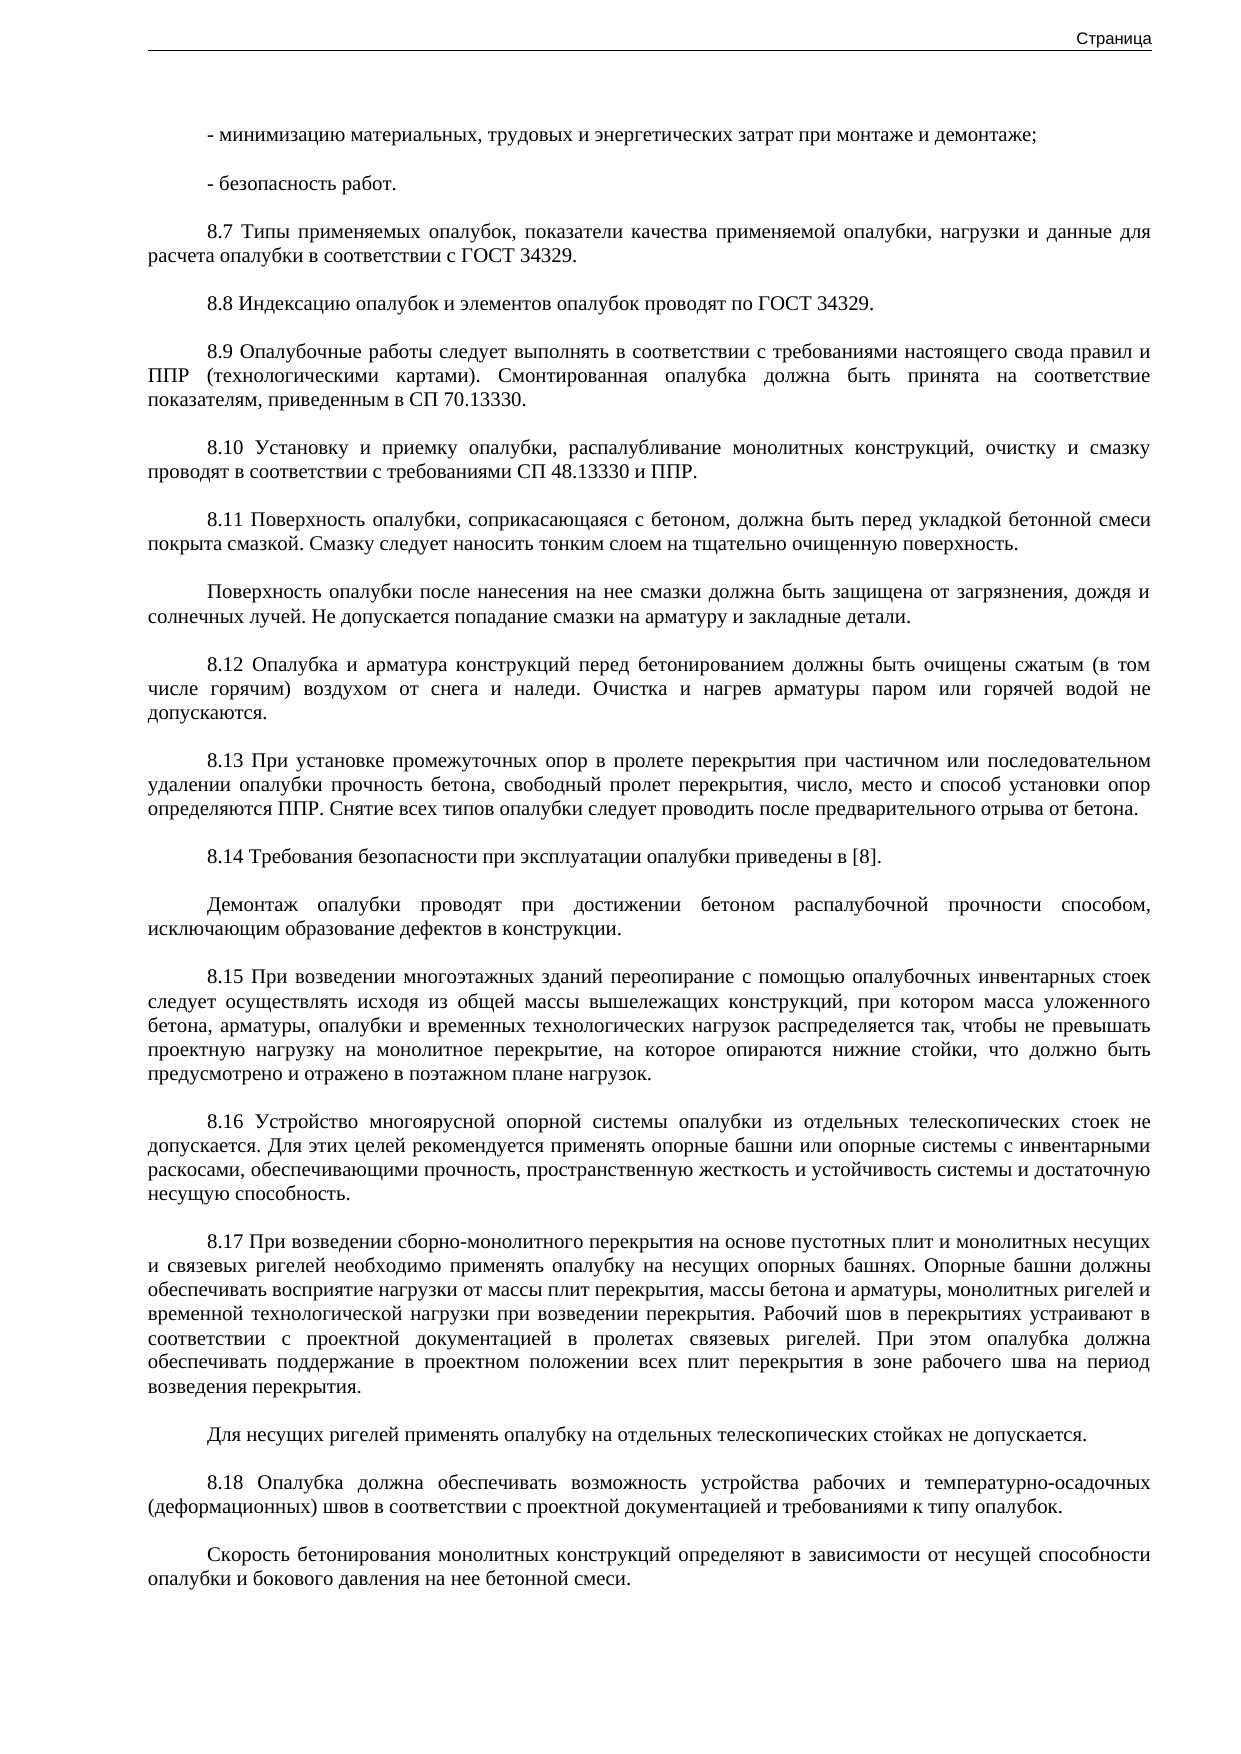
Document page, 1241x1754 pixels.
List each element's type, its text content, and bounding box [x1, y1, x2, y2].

text 8.17 При возведении сборно-монолитного перекрытия на основе пустотных плит и монолитных несущих и связевых ригелей необходимо применять опалубку на несущих опорных башнях. Опорные башни должны обеспечивать восприятие нагрузки от массы плит перекрытия, массы бетона и арматуры, монолитных ригелей и временной технологической нагрузки при возведении перекрытия. Рабочий шов в перекрытиях устраивают в соответствии с проектной документацией в пролетах связевых ригелей. При этом опалубка должна обеспечивать поддержание в проектном положении всех плит перекрытия в зоне рабочего шва на период возведения перекрытия. [148, 1229, 1152, 1398]
text - минимизацию материальных, трудовых и энергетических затрат при монтаже и демонтаже; [148, 122, 1152, 146]
text 8.8 Индексацию опалубок и элементов опалубок проводят по ГОСТ 34329. [148, 291, 1152, 315]
text 8.16 Устройство многоярусной опорной системы опалубки из отдельных телескопических стоек не допускается. Для этих целей рекомендуется применять опорные башни или опорные системы с инвентарными раскосами, обеспечивающими прочность, пространственную жесткость и устойчивость системы и достаточную несущую способность. [148, 1109, 1152, 1205]
text 8.12 Опалубка и арматура конструкций перед бетонированием должны быть очищены сжатым (в том числе горячим) воздухом от снега и наледи. Очистка и нагрев арматуры паром или горячей водой не допускаются. [148, 652, 1152, 724]
text 8.18 Опалубка должна обеспечивать возможность устройства рабочих и температурно-осадочных (деформационных) швов в соответствии с проектной документацией и требованиями к типу опалубок. [148, 1470, 1152, 1518]
text 8.7 Типы применяемых опалубок, показатели качества применяемой опалубки, нагрузки и данные для расчета опалубки в соответствии с ГОСТ 34329. [148, 218, 1152, 267]
text Для несущих ригелей применять опалубку на отдельных телескопических стойках не допускается. [148, 1422, 1152, 1446]
text 8.15 При возведении многоэтажных зданий переопирание с помощью опалубочных инвентарных стоек следует осуществлять исходя из общей массы вышележащих конструкций, при котором масса уложенного бетона, арматуры, опалубки и временных технологических нагрузок распределяется так, чтобы не превышать проектную нагрузку на монолитное перекрытие, на которое опираются нижние стойки, что должно быть предусмотрено и отражено в поэтажном плане нагрузок. [148, 964, 1152, 1085]
text Демонтаж опалубки проводят при достижении бетоном распалубочной прочности способом, исключающим образование дефектов в конструкции. [148, 892, 1152, 940]
text - безопасность работ. [148, 170, 1152, 194]
text Скорость бетонирования монолитных конструкций определяют в зависимости от несущей способности опалубки и бокового давления на нее бетонной смеси. [148, 1542, 1152, 1590]
text 8.14 Требования безопасности при эксплуатации опалубки приведены в [8]. [148, 844, 1152, 868]
text 8.11 Поверхность опалубки, соприкасающаяся с бетоном, должна быть перед укладкой бетонной смеси покрыта смазкой. Смазку следует наносить тонким слоем на тщательно очищенную поверхность. [148, 507, 1152, 555]
text 8.10 Установку и приемку опалубки, распалубливание монолитных конструкций, очистку и смазку проводят в соответствии с требованиями СП 48.13330 и ППР. [148, 435, 1152, 483]
text Поверхность опалубки после нанесения на нее смазки должна быть защищена от загрязнения, дождя и солнечных лучей. Не допускается попадание смазки на арматуру и закладные детали. [148, 579, 1152, 628]
text 8.13 При установке промежуточных опор в пролете перекрытия при частичном или последовательном удалении опалубки прочность бетона, свободный пролет перекрытия, число, место и способ установки опор определяются ППР. Снятие всех типов опалубки следует проводить после предварительного отрыва от бетона. [148, 748, 1152, 820]
text 8.9 Опалубочные работы следует выполнять в соответствии с требованиями настоящего свода правил и ППР (технологическими картами). Смонтированная опалубка должна быть принята на соответствие показателям, приведенным в СП 70.13330. [148, 339, 1152, 411]
